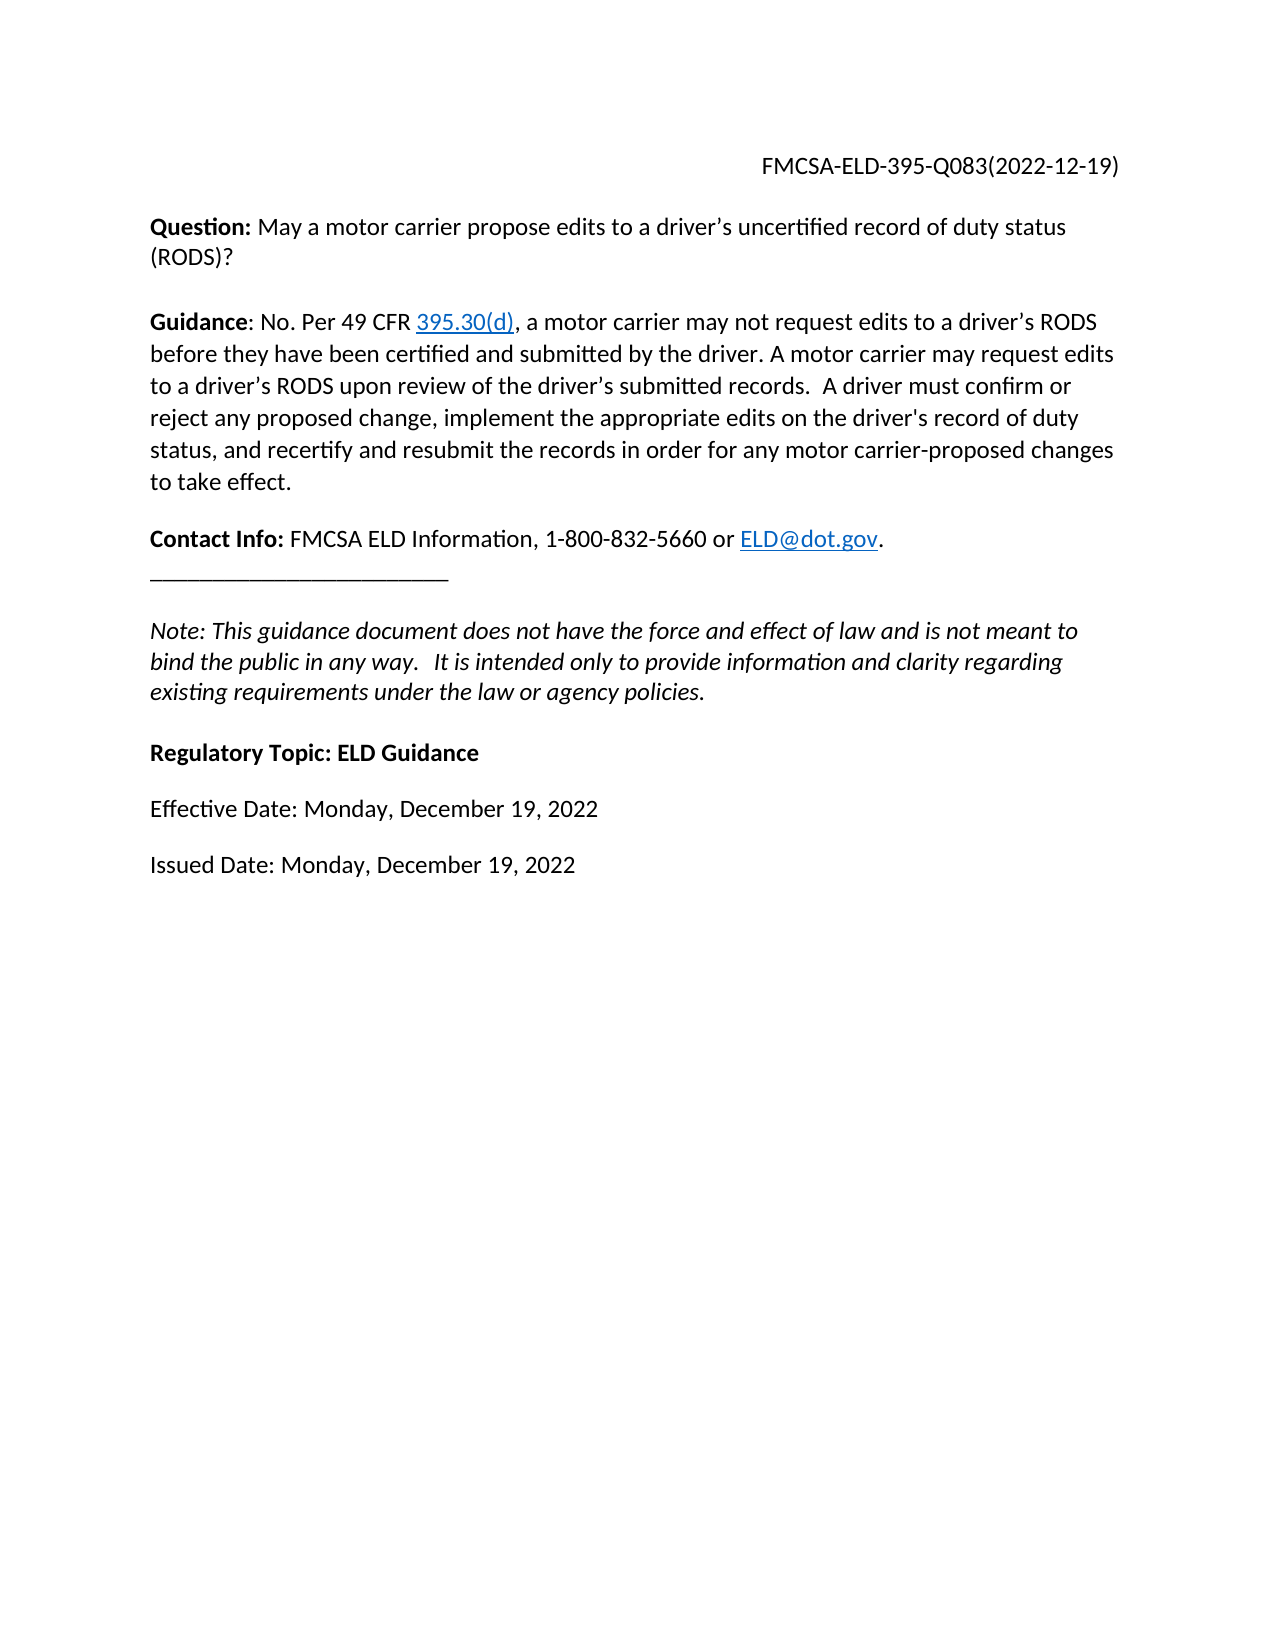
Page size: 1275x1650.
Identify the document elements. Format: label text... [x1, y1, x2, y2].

text Effective Date: Monday, December 19, 2022 [150, 793, 1125, 824]
text Regulatory Topic: ELD Guidance [150, 737, 1125, 768]
text Question: May a motor carrier propose edits to a driver’s uncertified record of duty status (RODS)? [150, 211, 1125, 272]
text FMCSA-ELD-395-Q083(2022-12-19) [150, 150, 1125, 181]
text Contact Info: FMCSA ELD Information, 1-800-832-5660 or ELD@dot.gov. [150, 523, 1125, 554]
text Issued Date: Monday, December 19, 2022 [150, 849, 1125, 880]
text ________________________ [150, 554, 1125, 584]
text Guidance: No. Per 49 CFR 395.30(d), a motor carrier may not request edits to a driver’s RODS before they have been certified and submitted by the driver. A motor carrier may request edits to a driver’s RODS upon review of the driver’s submitted records. A driver must confirm or reject any proposed change, implement the appropriate edits on the driver's record of duty status, and recertify and resubmit the records in order for any motor carrier-proposed changes to take effect. [150, 306, 1125, 497]
text Note: This guidance document does not have the force and effect of law and is not meant to bind the public in any way. It is intended only to provide information and clarity regarding existing requirements under the law or agency policies. [150, 615, 1125, 707]
